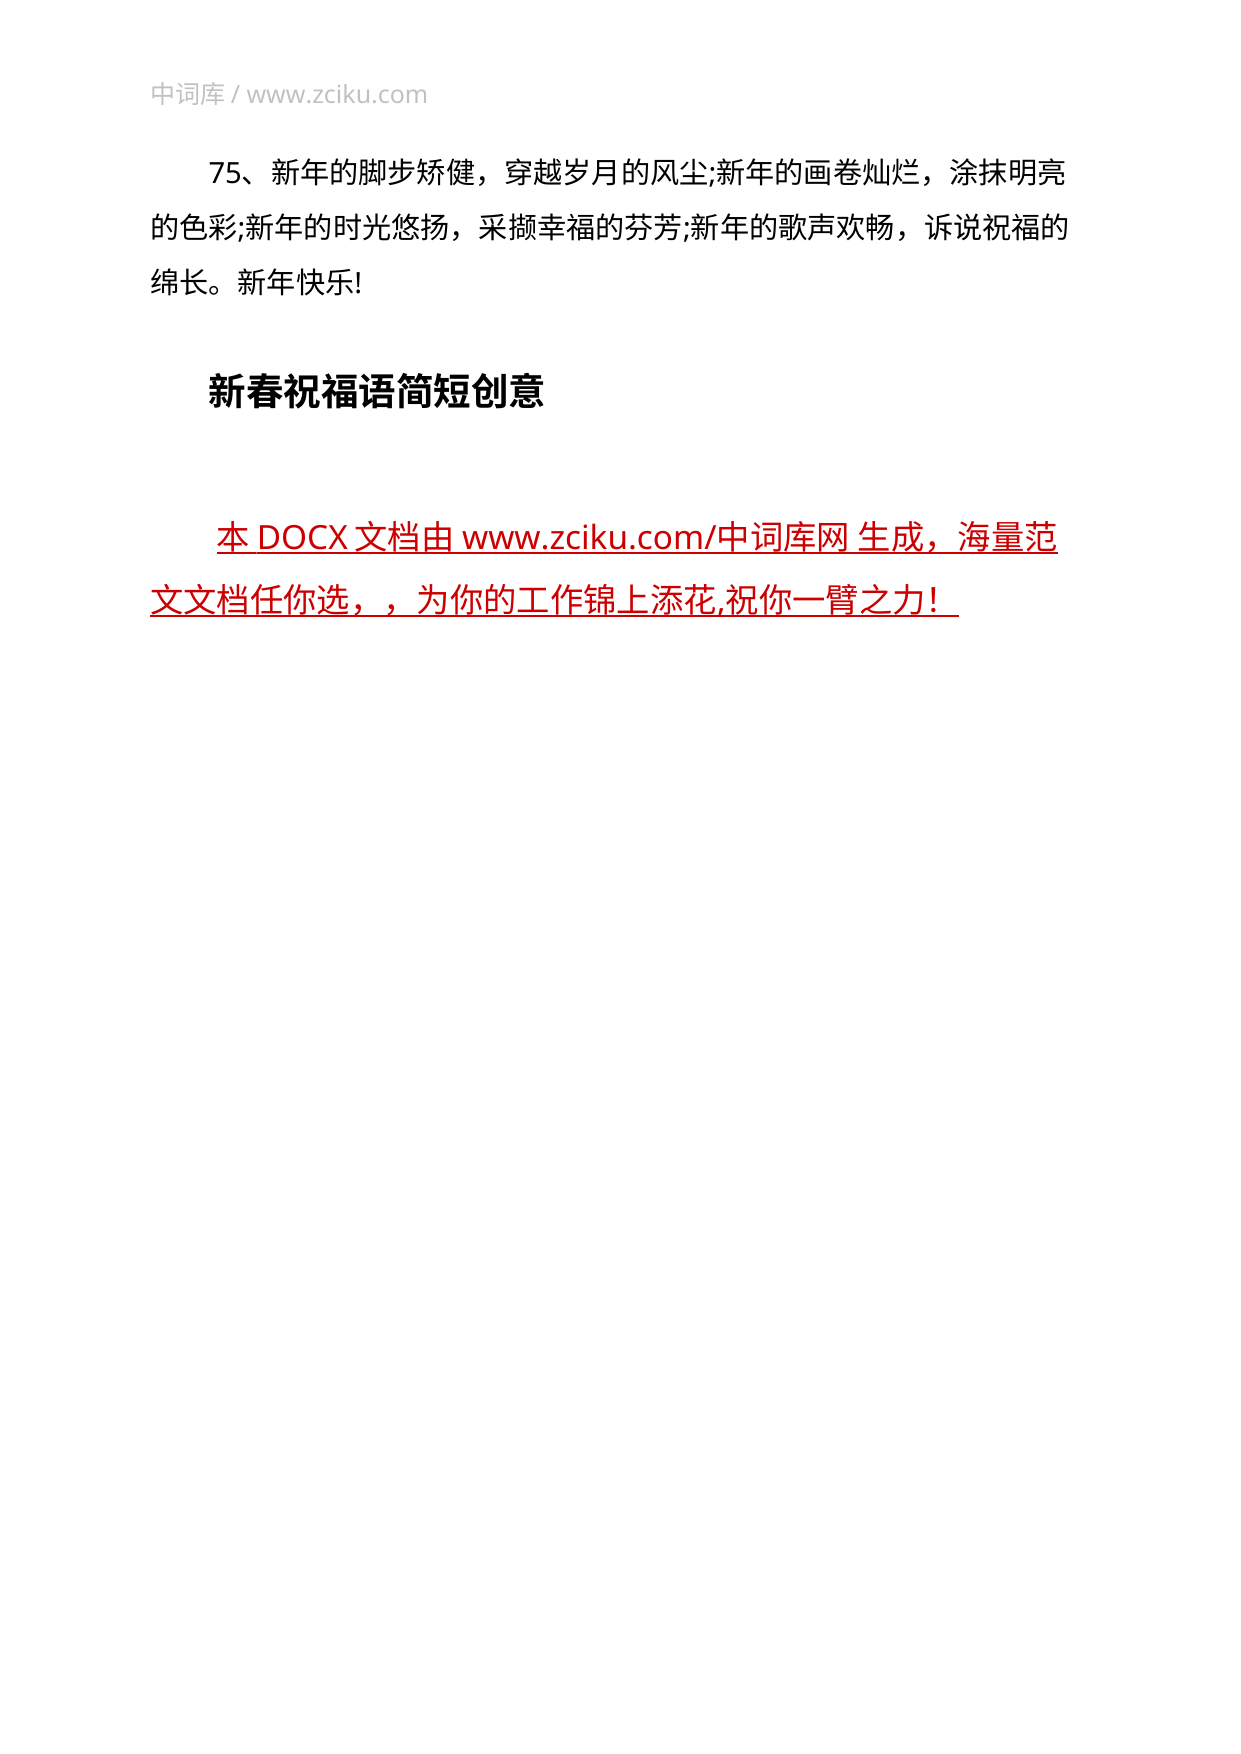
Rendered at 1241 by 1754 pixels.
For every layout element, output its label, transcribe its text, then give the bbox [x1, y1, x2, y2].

text 本DOCX文档由 www.zciku.com/中词库网 生成，海量范文文档任你选，，为你的工作锦上添花,祝你一臂之力！ [150, 511, 1090, 622]
text 75、新年的脚步矫健，穿越岁月的风尘;新年的画卷灿烂，涂抹明亮的色彩;新年的时光悠扬，采撷幸福的芬芳;新年的歌声欢畅，诉说祝福的绵长。新年快乐! [150, 150, 1090, 302]
text 新春祝福语简短创意 [150, 362, 1090, 416]
